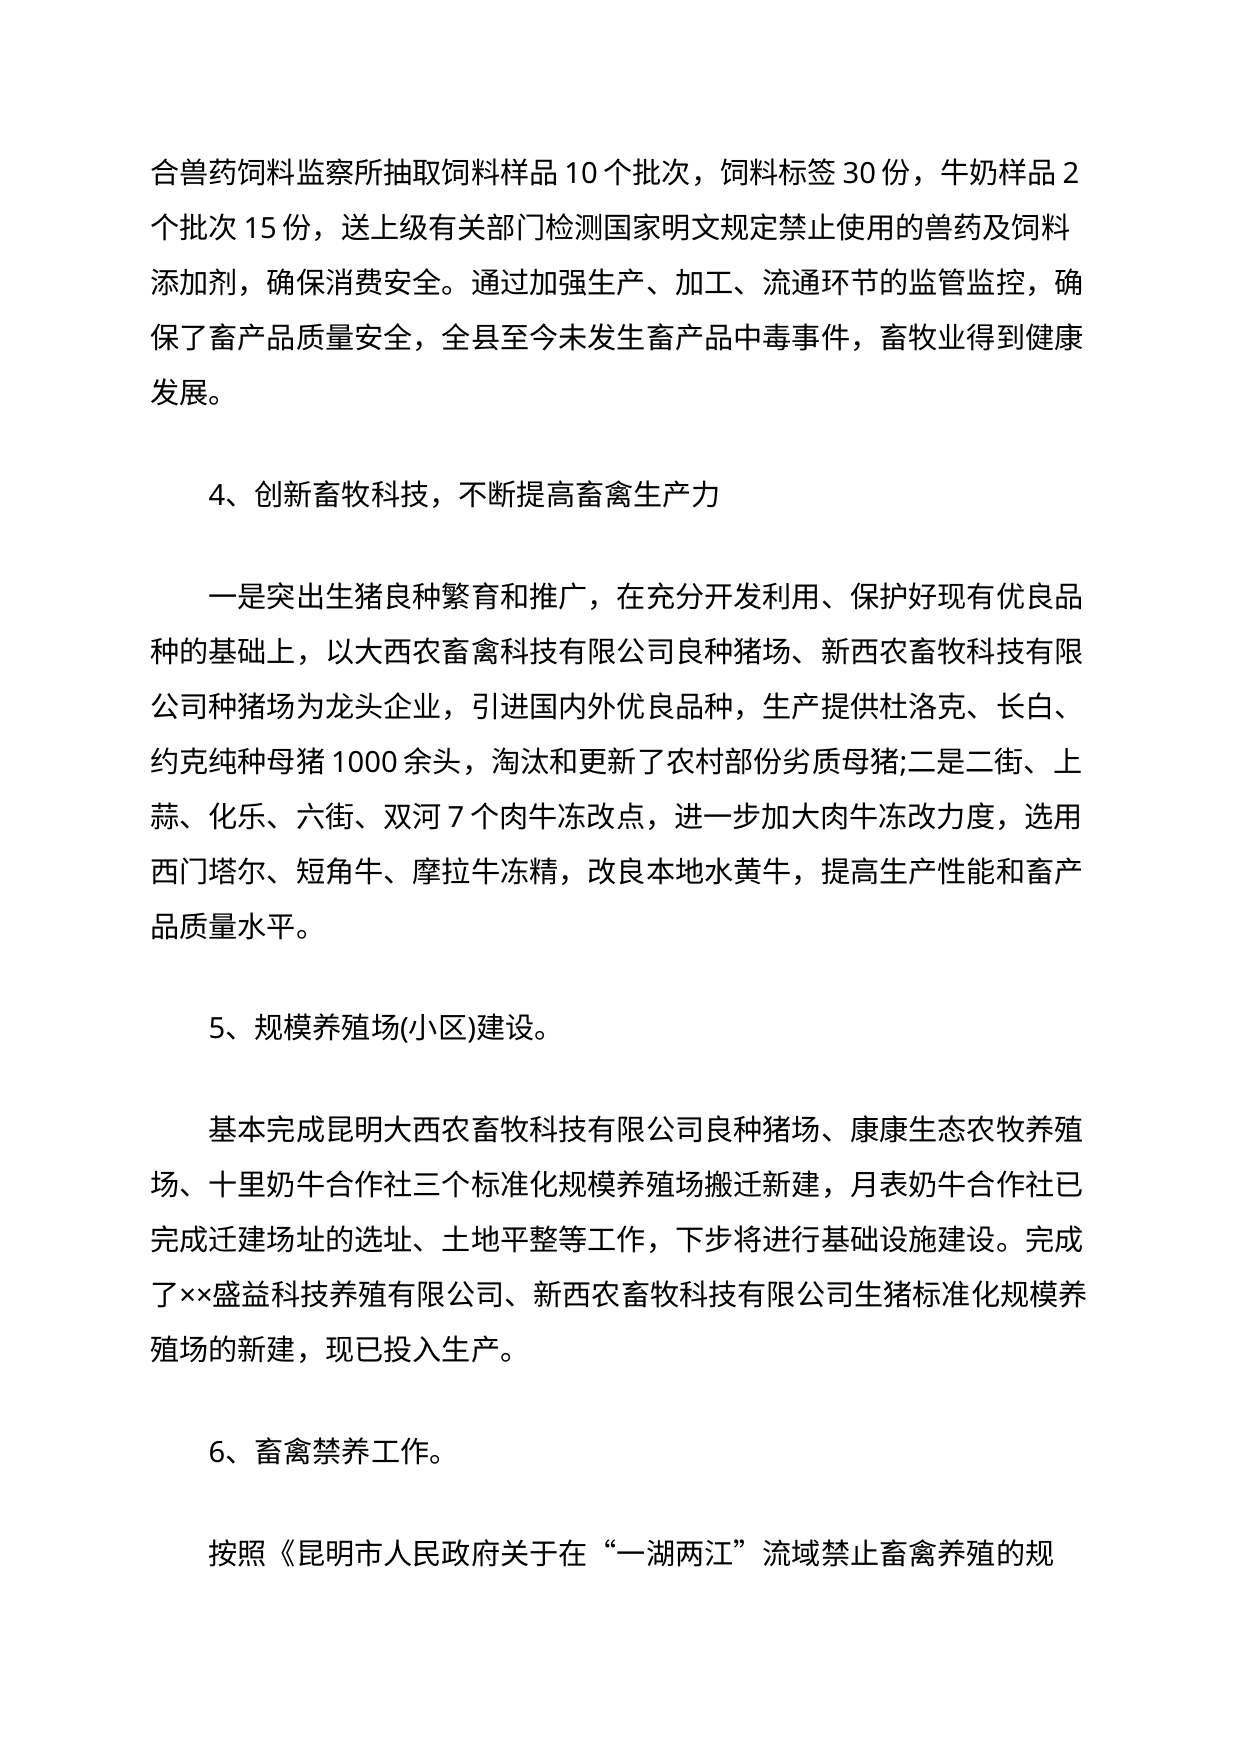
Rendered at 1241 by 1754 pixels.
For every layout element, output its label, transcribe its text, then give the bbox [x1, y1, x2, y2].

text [150, 150, 1090, 412]
text 5、规模养殖场(小区)建设。 [150, 1005, 1090, 1047]
text 一是突出生猪良种繁育和推广，在充分开发利用、保护好现有优良品种的基础上，以大西农畜禽科技有限公司良种猪场、新西农畜牧科技有限公司种猪场为龙头企业，引进国内外优良品种，生产提供杜洛克、长白、约克纯种母猪1000余头，淘汰和更新了农村部份劣质母猪;二是二街、上蒜、化乐、六街、双河7个肉牛冻改点，进一步加大肉牛冻改力度，选用西门塔尔、短角牛、摩拉牛冻精，改良本地水黄牛，提高生产性能和畜产品质量水平。 [150, 573, 1090, 945]
text 6、畜禽禁养工作。 [150, 1428, 1090, 1471]
text 基本完成昆明大西农畜牧科技有限公司良种猪场、康康生态农牧养殖场、十里奶牛合作社三个标准化规模养殖场搬迁新建，月表奶牛合作社已完成迁建场址的选址、土地平整等工作，下步将进行基础设施建设。完成了××盛益科技养殖有限公司、新西农畜牧科技有限公司生猪标准化规模养殖场的新建，现已投入生产。 [150, 1107, 1090, 1369]
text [150, 1530, 1090, 1573]
text 4、创新畜牧科技，不断提高畜禽生产力 [150, 472, 1090, 514]
